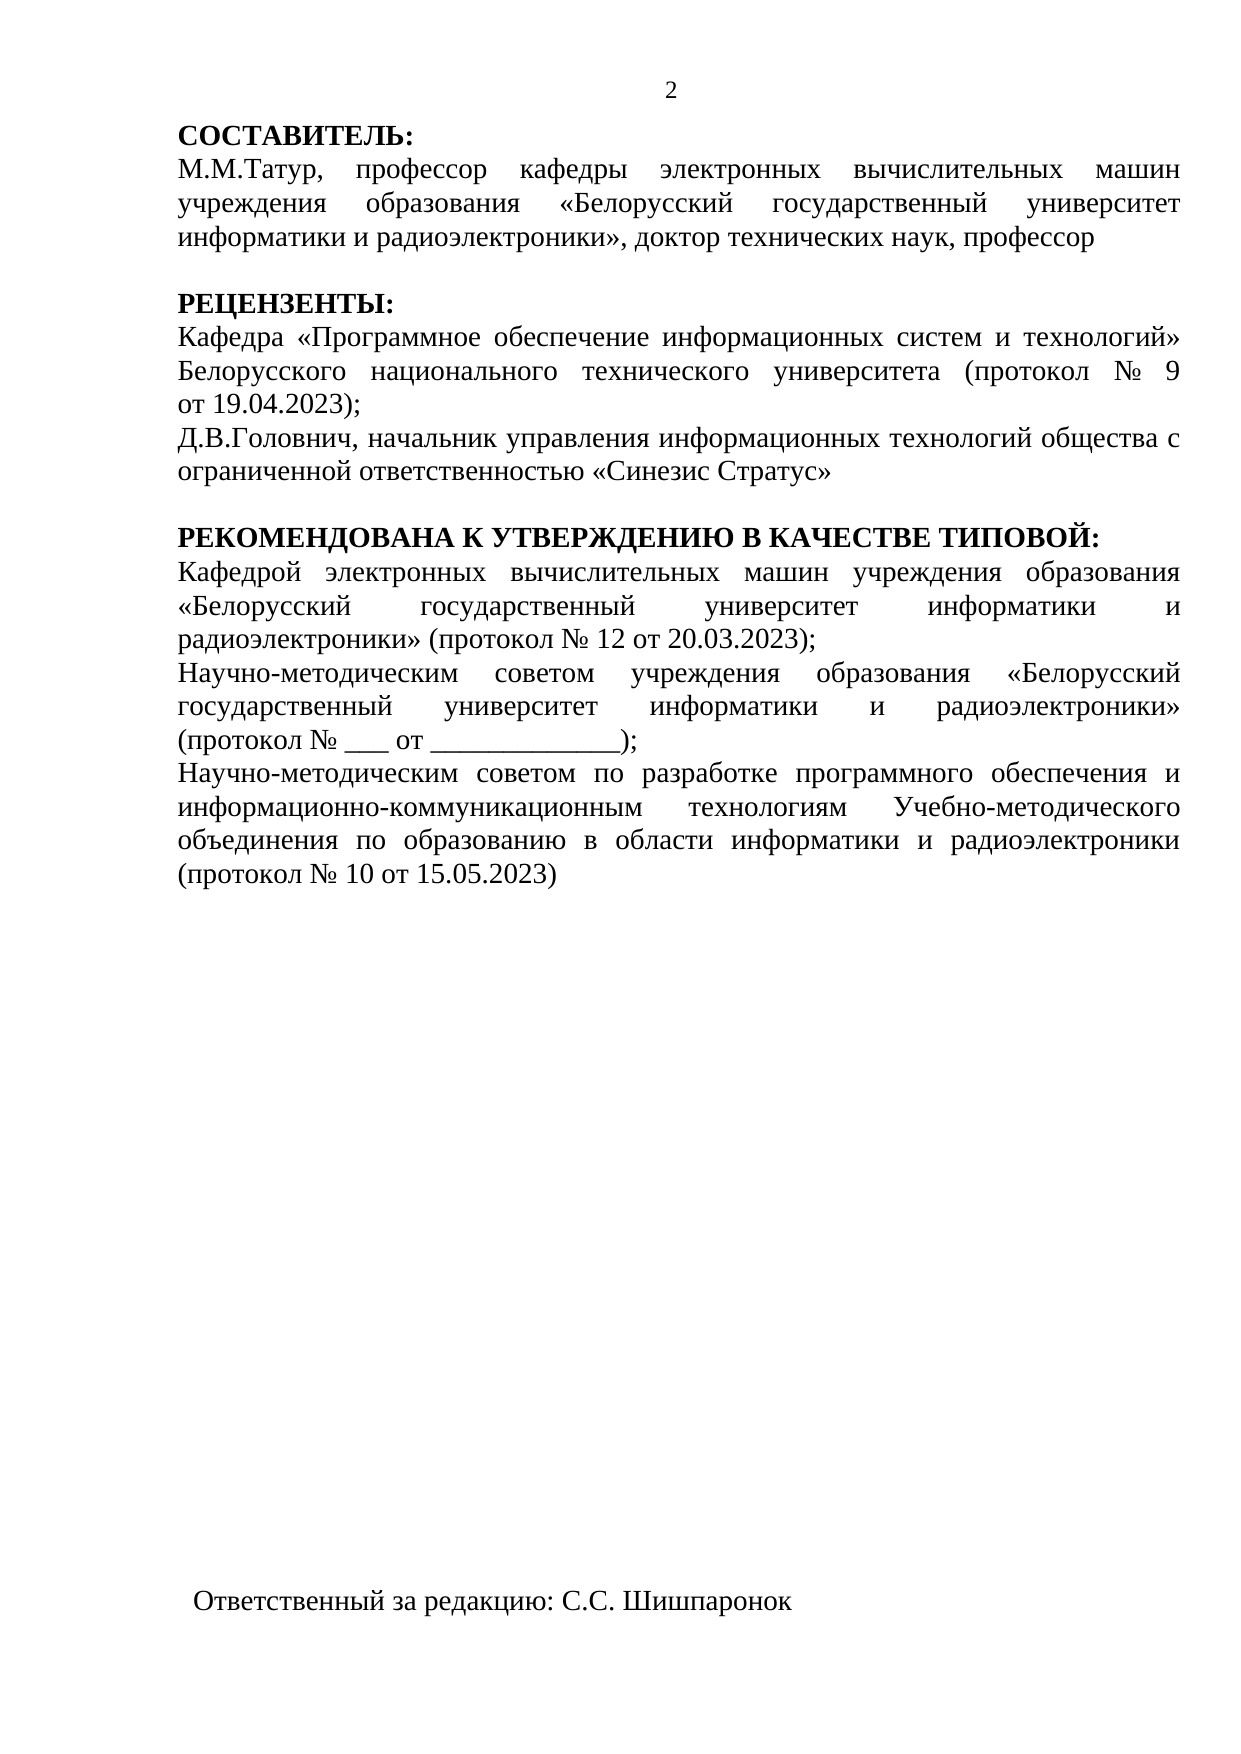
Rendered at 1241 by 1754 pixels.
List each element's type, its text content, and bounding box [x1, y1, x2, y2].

text Рецензенты: [177, 286, 1181, 319]
text РЕКОМЕНДОВАНА К УТВЕРЖДЕНИЮ В КАЧЕСТВЕ ТИПОВОЙ: [177, 521, 1181, 554]
text СоставителЬ: [177, 118, 1181, 152]
text Кафедра «Программное обеспечение информационных систем и технологий» Белорусского национального технического университета (протокол № 9 от 19.04.2023); [177, 319, 1181, 420]
text Кафедрой электронных вычислительных машин учреждения образования «Белорусский государственный университет информатики и радиоэлектроники» (протокол № 12 от 20.03.2023); [177, 554, 1181, 655]
text М.М.Татур, профессор кафедры электронных вычислительных машин учреждения образования «Белорусский государственный университет информатики и радиоэлектроники», доктор технических наук, профессор [177, 152, 1181, 252]
text Научно-методическим советом учреждения образования «Белорусский государственный университет информатики и радиоэлектроники» (протокол № ___ от _____________); [177, 655, 1181, 755]
text Научно-методическим советом по разработке программного обеспечения и информационно-коммуникационным технологиям Учебно-методического объединения по образованию в области информатики и радиоэлектроники (протокол № 10 от 15.05.2023) [177, 755, 1181, 889]
text Д.В.Головнич, начальник управления информационных технологий общества с ограниченной ответственностью «Синезис Стратус» [177, 420, 1181, 487]
